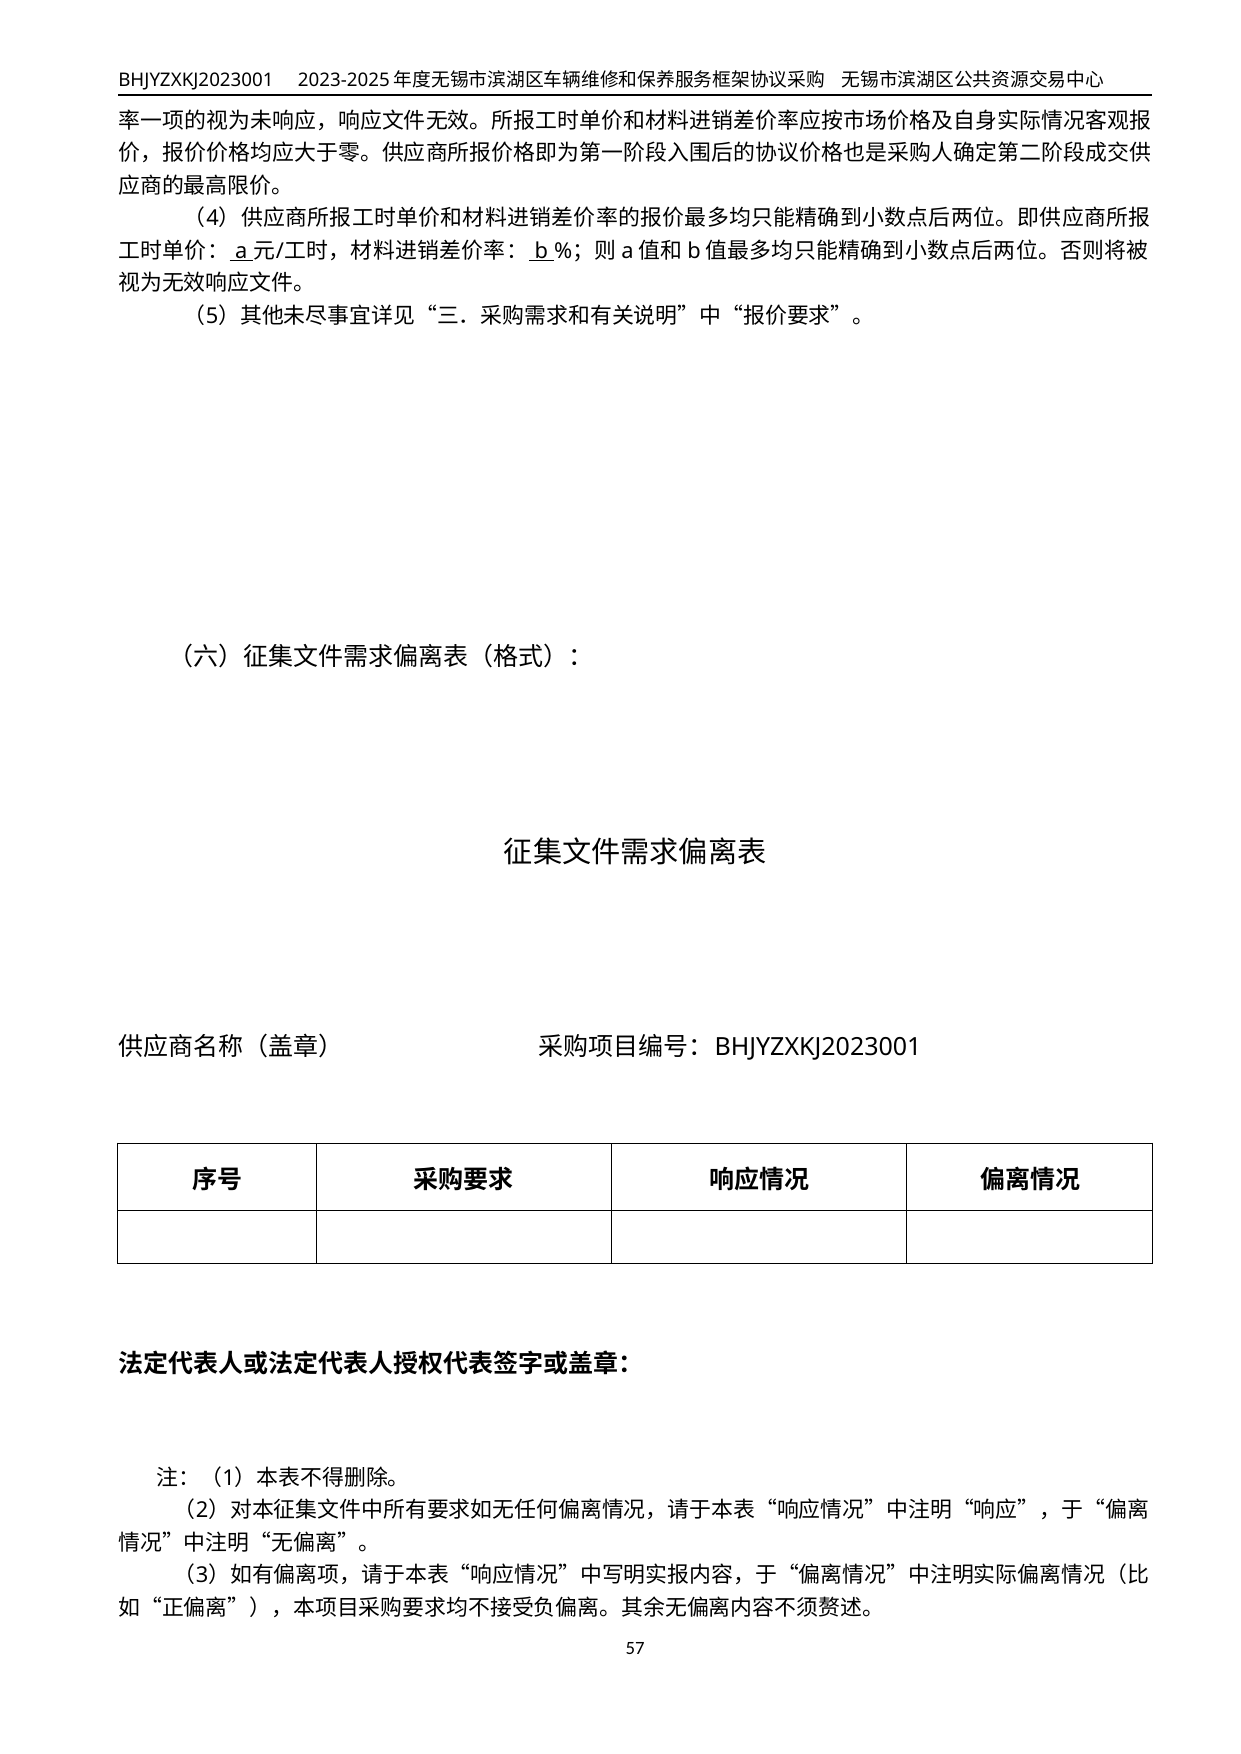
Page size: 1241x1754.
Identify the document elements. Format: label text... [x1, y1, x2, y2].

text （4）供应商所报工时单价和材料进销差价率的报价最多均只能精确到小数点后两位。即供应商所报工时单价： a 元/工时，材料进销差价率： b %；则a值和b值最多均只能精确到小数点后两位。否则将被视为无效响应文件。 [118, 200, 1152, 297]
table_cell [118, 1211, 316, 1263]
table_header 序号 [118, 1144, 316, 1210]
text 供应商名称（盖章） 采购项目编号：BHJYZXKJ2023001 [118, 1012, 1152, 1077]
table_cell [907, 1211, 1152, 1263]
text 征集文件需求偏离表 [118, 817, 1152, 882]
table_header 响应情况 [612, 1144, 906, 1210]
text （5）其他未尽事宜详见“三．采购需求和有关说明”中“报价要求”。 [118, 297, 1152, 330]
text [118, 102, 1152, 200]
text （六）征集文件需求偏离表（格式）： [118, 622, 1152, 687]
table_header 偏离情况 [907, 1144, 1152, 1210]
text 注：（1）本表不得删除。 [118, 1459, 1152, 1492]
text 法定代表人或法定代表人授权代表签字或盖章： [118, 1329, 1152, 1394]
table_cell [317, 1211, 611, 1263]
text （2）对本征集文件中所有要求如无任何偏离情况，请于本表“响应情况”中注明“响应”，于“偏离情况”中注明“无偏离”。 [118, 1492, 1152, 1557]
table_header 采购要求 [317, 1144, 611, 1210]
table_cell [612, 1211, 906, 1263]
text （3）如有偏离项，请于本表“响应情况”中写明实报内容，于“偏离情况”中注明实际偏离情况（比如“正偏离”），本项目采购要求均不接受负偏离。其余无偏离内容不须赘述。 [118, 1557, 1152, 1622]
